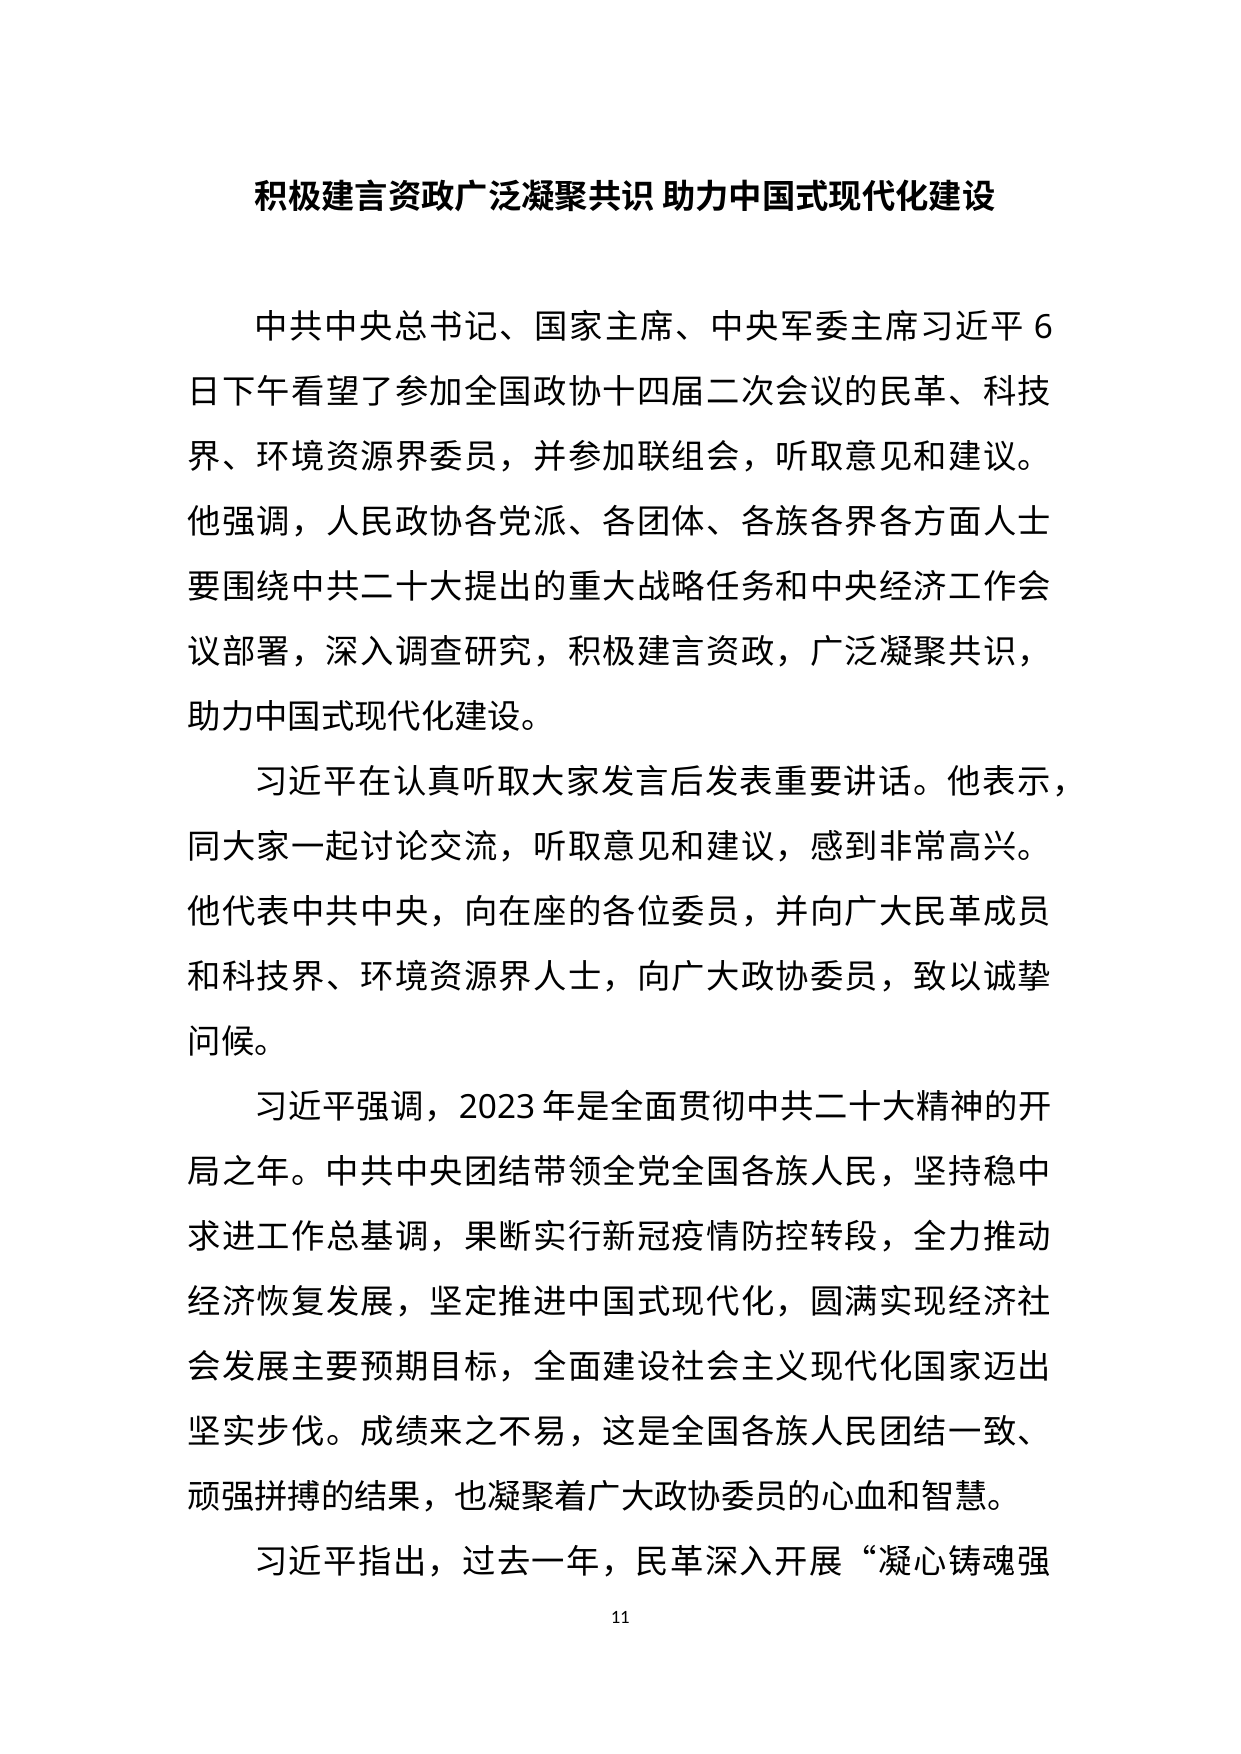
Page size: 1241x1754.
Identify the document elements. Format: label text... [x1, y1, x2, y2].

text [187, 1527, 1053, 1592]
text 习近平在认真听取大家发言后发表重要讲话。他表示，同大家一起讨论交流，听取意见和建议，感到非常高兴。他代表中共中央，向在座的各位委员，并向广大民革成员和科技界、环境资源界人士，向广大政协委员，致以诚挚问候。 [187, 747, 1053, 1072]
text 习近平强调，2023年是全面贯彻中共二十大精神的开局之年。中共中央团结带领全党全国各族人民，坚持稳中求进工作总基调，果断实行新冠疫情防控转段，全力推动经济恢复发展，坚定推进中国式现代化，圆满实现经济社会发展主要预期目标，全面建设社会主义现代化国家迈出坚实步伐。成绩来之不易，这是全国各族人民团结一致、顽强拼搏的结果，也凝聚着广大政协委员的心血和智慧。 [187, 1072, 1053, 1527]
text 积极建言资政广泛凝聚共识 助力中国式现代化建设 [187, 162, 1053, 227]
text 中共中央总书记、国家主席、中央军委主席习近平6日下午看望了参加全国政协十四届二次会议的民革、科技界、环境资源界委员，并参加联组会，听取意见和建议。他强调，人民政协各党派、各团体、各族各界各方面人士要围绕中共二十大提出的重大战略任务和中央经济工作会议部署，深入调查研究，积极建言资政，广泛凝聚共识，助力中国式现代化建设。 [187, 292, 1053, 747]
